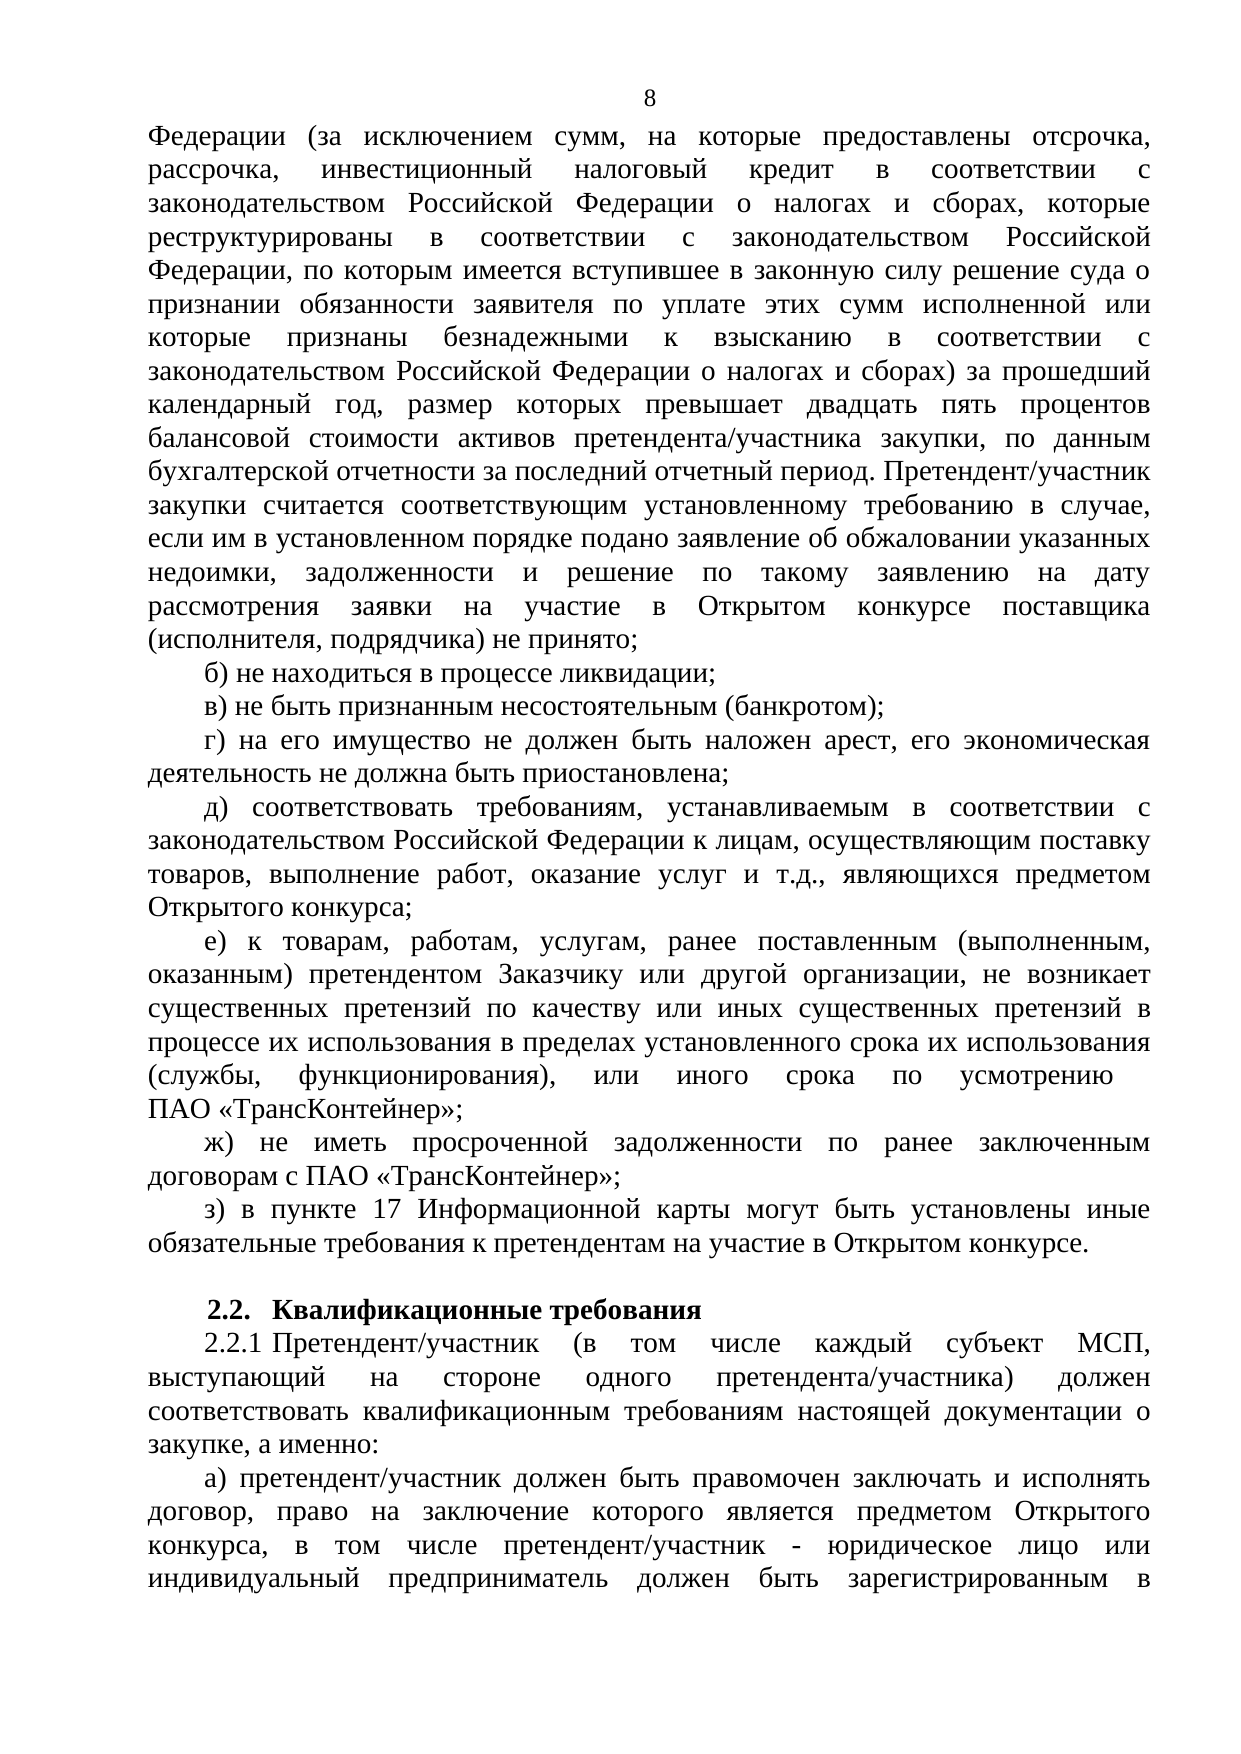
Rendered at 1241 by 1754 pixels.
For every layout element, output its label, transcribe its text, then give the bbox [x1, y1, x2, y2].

text з) в пункте 17 Информационной карты могут быть установлены иные обязательные требования к претендентам на участие в Открытом конкурсе. [148, 1191, 1152, 1258]
subtitle Квалификационные требования [148, 1292, 1152, 1326]
text б) не находиться в процессе ликвидации; [148, 655, 1152, 688]
text в) не быть признанным несостоятельным (банкротом); [148, 688, 1152, 722]
text д) соответствовать требованиям, устанавливаемым в соответствии с законодательством Российской Федерации к лицам, осуществляющим поставку товаров, выполнение работ, оказание услуг и т.д., являющихся предметом Открытого конкурса; [148, 789, 1152, 923]
text ж) не иметь просроченной задолженности по ранее заключенным договорам с ПАО «ТрансКонтейнер»; [148, 1124, 1152, 1191]
list Претендент/участник (в том числе каждый субъект МСП, выступающий на стороне одного претендента/участника) должен соответствовать квалификационным требованиям настоящей документации о закупке, а именно: [148, 1326, 1152, 1460]
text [148, 1460, 1152, 1594]
text г) на его имущество не должен быть наложен арест, его экономическая деятельность не должна быть приостановлена; [148, 722, 1152, 789]
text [148, 118, 1152, 655]
text е) к товарам, работам, услугам, ранее поставленным (выполненным, оказанным) претендентом Заказчику или другой организации, не возникает существенных претензий по качеству или иных существенных претензий в процессе их использования в пределах установленного срока их использования (службы, функционирования), или иного срока по усмотрению ПАО «ТрансКонтейнер»; [148, 923, 1152, 1124]
